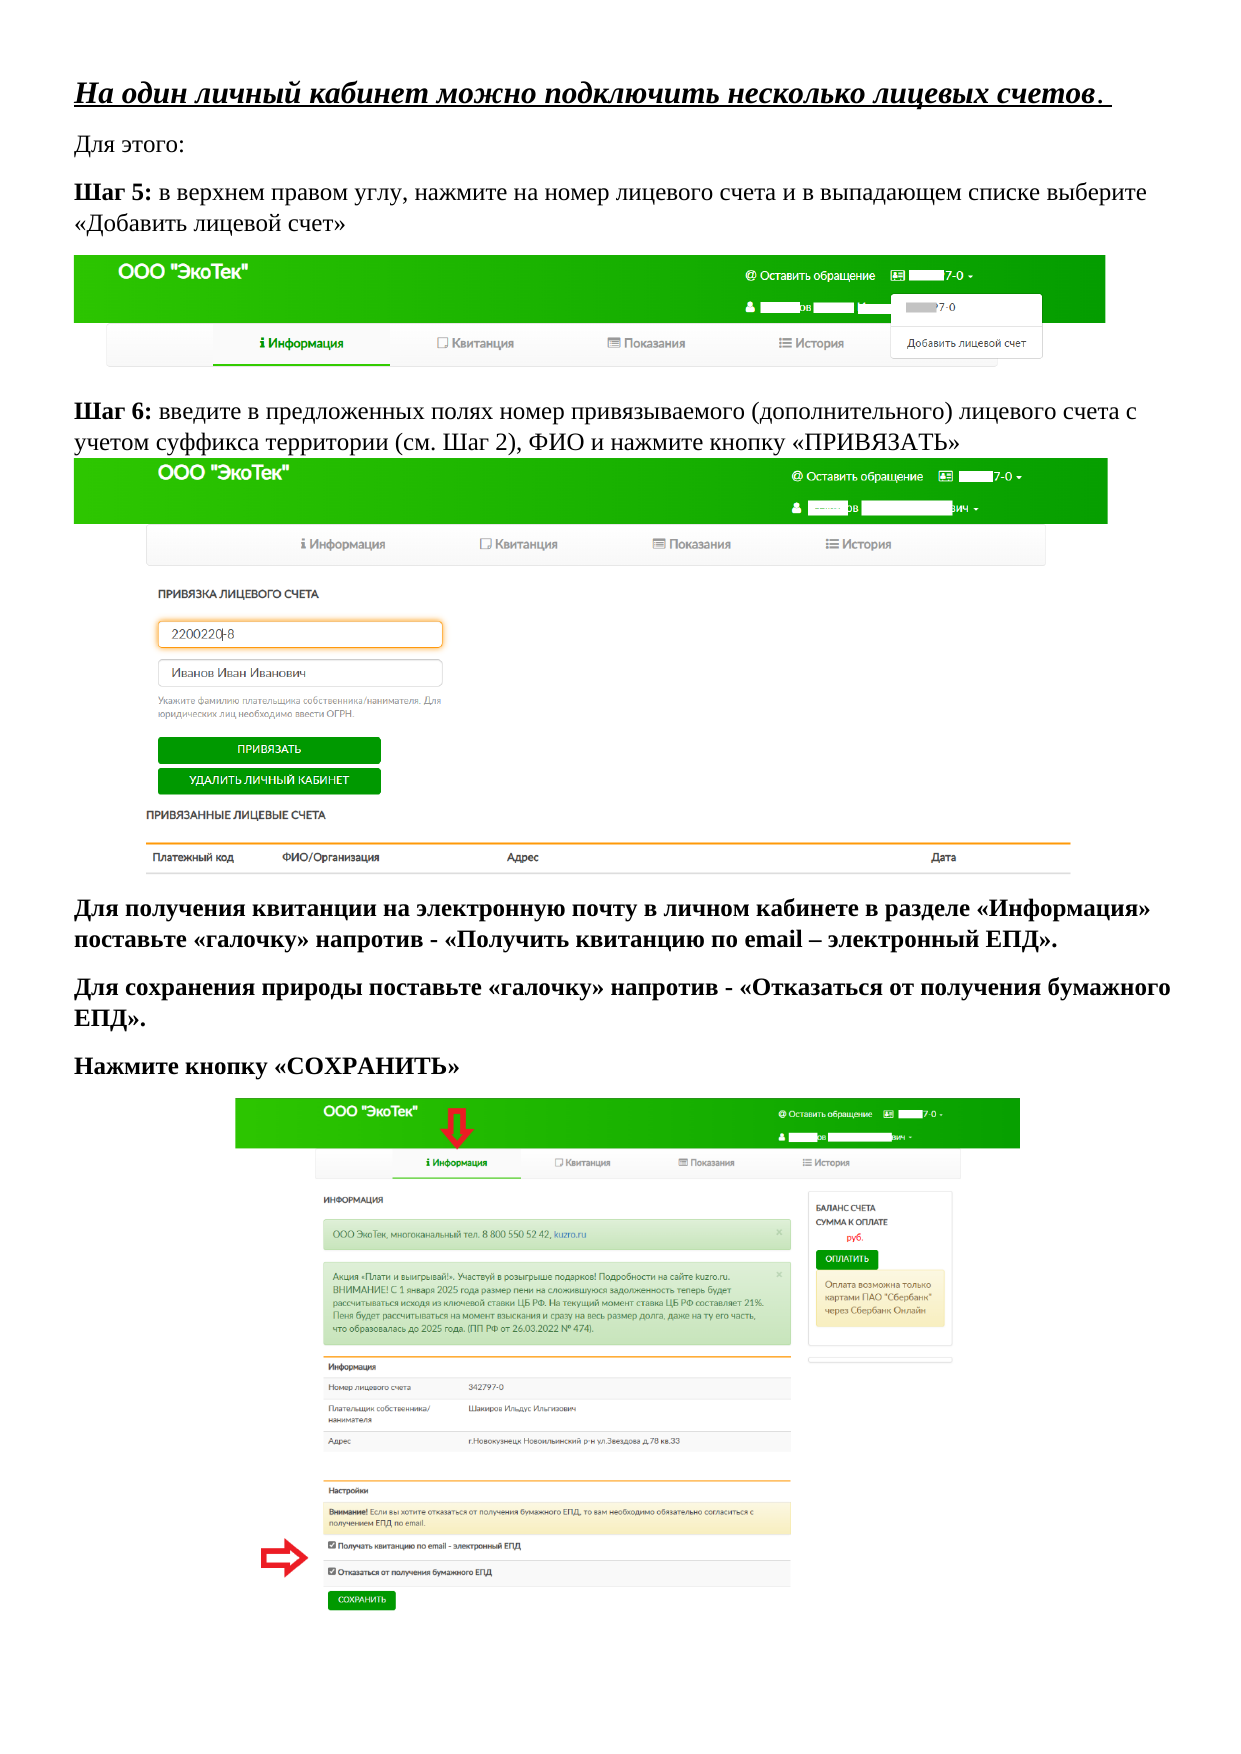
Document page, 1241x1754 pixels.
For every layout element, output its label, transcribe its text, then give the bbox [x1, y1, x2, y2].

text Шаг 5: в верхнем правом углу, нажмите на номер лицевого счета и в выпадающем списке выберите «Добавить лицевой счет» [74, 177, 1181, 237]
picture [73, 255, 1106, 378]
text Для этого: [74, 129, 1181, 158]
text Для получения квитанции на электронную почту в личном кабинете в разделе «Информация» поставьте «галочку» напротив - «Получить квитанцию по email – электронный ЕПД». [74, 893, 1181, 953]
picture [73, 458, 1108, 875]
picture [235, 1098, 1020, 1638]
text Нажмите кнопку «СОХРАНИТЬ» [74, 1051, 1181, 1080]
text Для сохранения природы поставьте «галочку» напротив - «Отказаться от получения бумажного ЕПД». [74, 972, 1181, 1032]
text На один личный кабинет можно подключить несколько лицевых счетов. [74, 74, 1181, 110]
